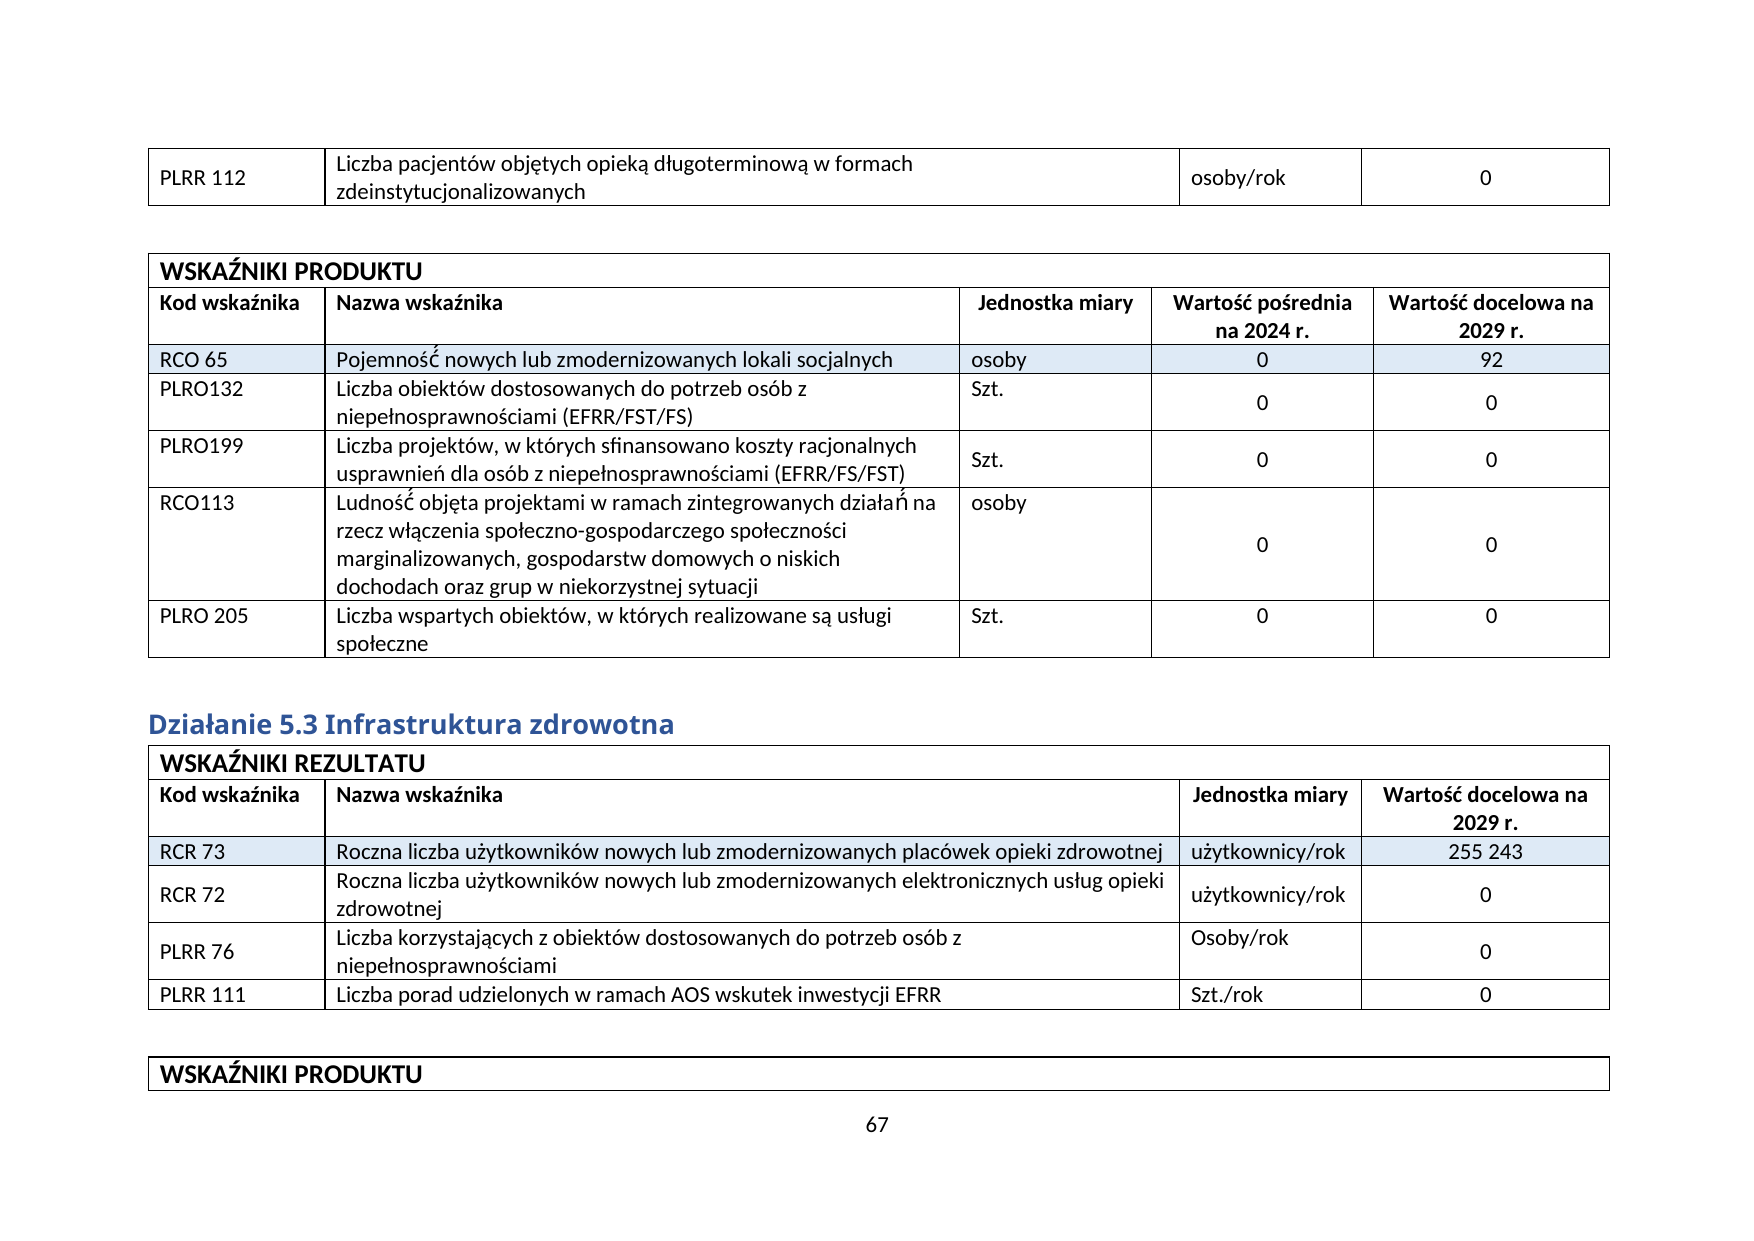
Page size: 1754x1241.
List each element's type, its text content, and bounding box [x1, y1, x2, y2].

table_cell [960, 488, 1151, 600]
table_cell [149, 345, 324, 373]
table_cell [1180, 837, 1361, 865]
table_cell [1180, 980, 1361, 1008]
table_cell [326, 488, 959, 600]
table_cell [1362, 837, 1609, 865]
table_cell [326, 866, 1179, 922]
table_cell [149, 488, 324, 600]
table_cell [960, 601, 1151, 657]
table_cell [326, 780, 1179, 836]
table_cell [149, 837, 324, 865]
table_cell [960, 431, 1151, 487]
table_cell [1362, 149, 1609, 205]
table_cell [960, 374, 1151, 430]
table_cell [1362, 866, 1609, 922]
subtitle Działanie 5.3 Infrastruktura zdrowotna [148, 705, 1606, 742]
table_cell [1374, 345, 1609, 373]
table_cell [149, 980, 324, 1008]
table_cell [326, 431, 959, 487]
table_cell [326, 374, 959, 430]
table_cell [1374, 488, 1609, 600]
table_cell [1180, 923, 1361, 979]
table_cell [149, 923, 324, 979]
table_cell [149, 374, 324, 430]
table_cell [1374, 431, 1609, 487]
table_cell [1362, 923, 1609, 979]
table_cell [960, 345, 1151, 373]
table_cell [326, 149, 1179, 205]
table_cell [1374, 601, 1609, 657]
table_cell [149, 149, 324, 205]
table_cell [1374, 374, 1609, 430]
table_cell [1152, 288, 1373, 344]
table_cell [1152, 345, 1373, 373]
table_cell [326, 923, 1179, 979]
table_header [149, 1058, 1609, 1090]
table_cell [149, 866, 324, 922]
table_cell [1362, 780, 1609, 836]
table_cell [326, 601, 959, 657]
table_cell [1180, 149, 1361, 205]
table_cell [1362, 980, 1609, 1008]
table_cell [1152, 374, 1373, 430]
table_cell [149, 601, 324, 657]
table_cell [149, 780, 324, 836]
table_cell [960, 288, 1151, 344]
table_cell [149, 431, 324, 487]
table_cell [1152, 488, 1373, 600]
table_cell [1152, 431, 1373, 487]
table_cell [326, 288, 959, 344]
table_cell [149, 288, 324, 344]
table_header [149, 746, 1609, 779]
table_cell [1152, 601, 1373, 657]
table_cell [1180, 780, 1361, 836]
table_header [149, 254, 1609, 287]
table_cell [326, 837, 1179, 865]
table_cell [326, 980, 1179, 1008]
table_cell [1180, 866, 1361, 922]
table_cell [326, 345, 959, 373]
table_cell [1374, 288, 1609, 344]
